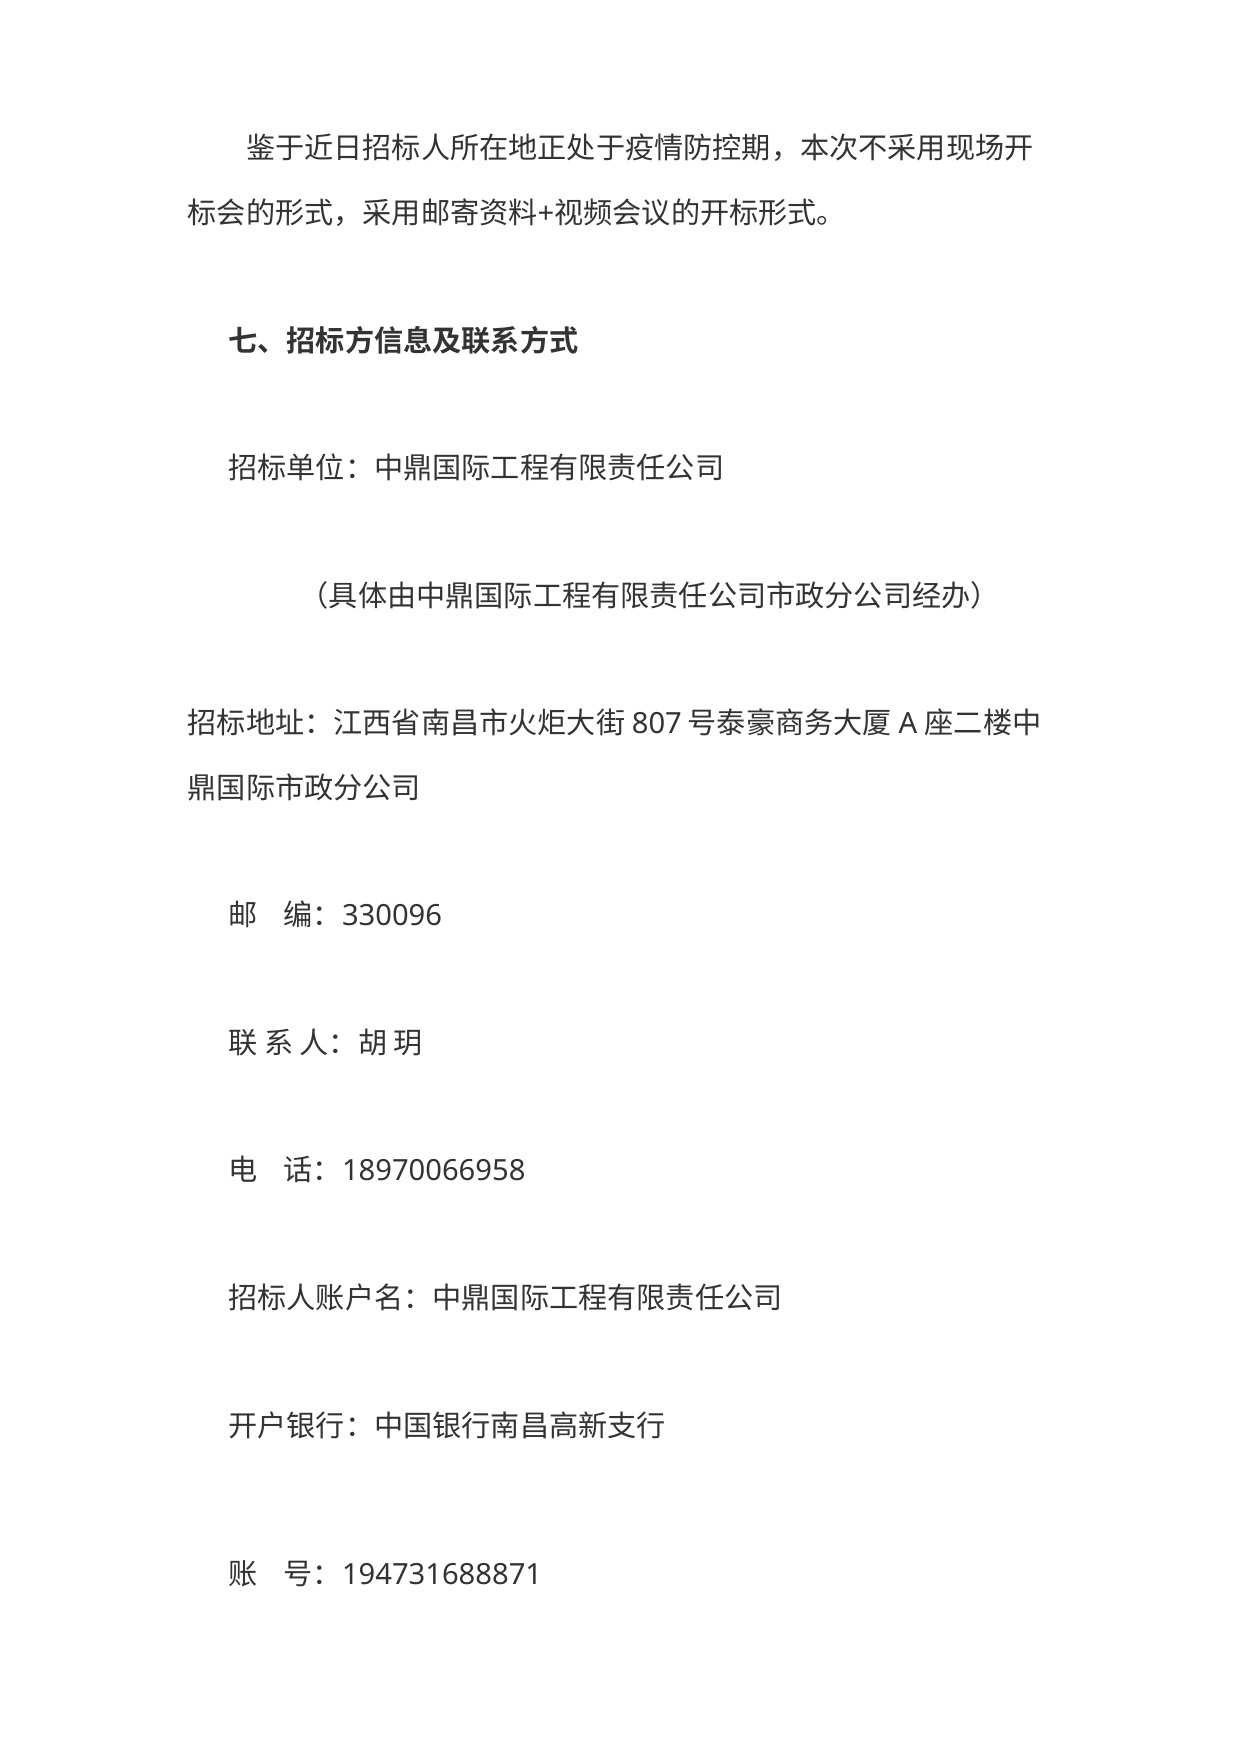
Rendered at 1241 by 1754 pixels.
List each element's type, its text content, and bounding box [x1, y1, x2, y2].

text （具体由中鼎国际工程有限责任公司市政分公司经办） [187, 561, 1053, 626]
text 账 号：194731688871 [187, 1539, 1053, 1604]
text 电 话：18970066958 [187, 1136, 1053, 1201]
text 七、招标方信息及联系方式 [187, 306, 1053, 371]
text 招标单位：中鼎国际工程有限责任公司 [187, 433, 1053, 498]
text 开户银行：中国银行南昌高新支行 [187, 1391, 1053, 1456]
text 招标地址：江西省南昌市火炬大街 807号泰豪商务大厦 A 座二楼中鼎国际市政分公司 [187, 688, 1053, 818]
text 联 系 人：胡 玥 [187, 1008, 1053, 1073]
text 招标人账户名：中鼎国际工程有限责任公司 [187, 1263, 1053, 1328]
text 鉴于近日招标人所在地正处于疫情防控期，本次不采用现场开标会的形式，采用邮寄资料+视频会议的开标形式。 [187, 113, 1053, 243]
text 邮 编：330096 [187, 881, 1053, 946]
